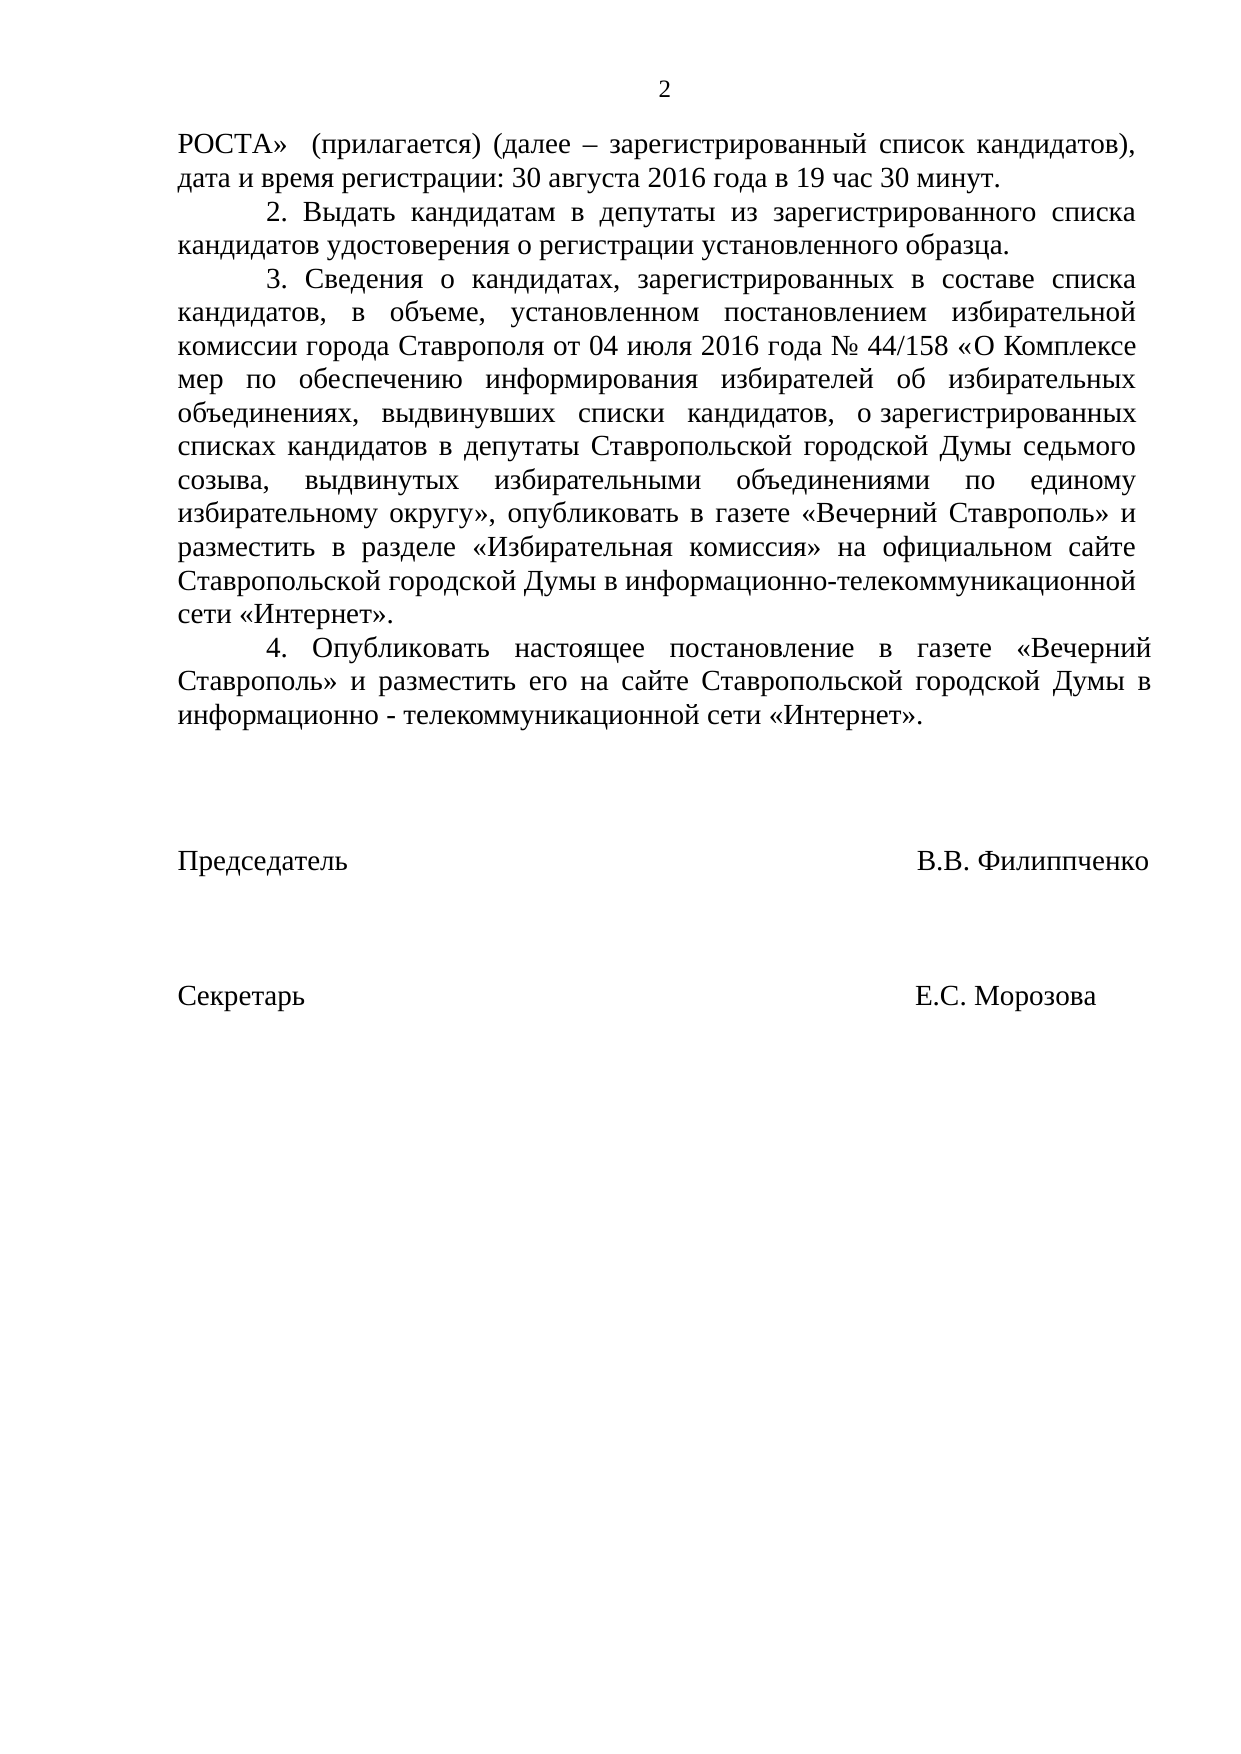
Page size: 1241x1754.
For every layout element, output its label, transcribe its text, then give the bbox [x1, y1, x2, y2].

text 3. Сведения о кандидатах, зарегистрированных в составе списка кандидатов, в объеме, установленном постановлением избирательной комиссии города Ставрополя от 04 июля 2016 года № 44/158 «О Комплексе мер по обеспечению информирования избирателей об избирательных объединениях, выдвинувших списки кандидатов, о зарегистрированных списках кандидатов в депутаты Ставропольской городской Думы седьмого созыва, выдвинутых избирательными объединениями по единому избирательному округу», опубликовать в газете «Вечерний Ставрополь» и разместить в разделе «Избирательная комиссия» на официальном сайте Ставропольской городской Думы в информационно-телекоммуникационной сети «Интернет». [177, 261, 1137, 630]
text 2. Выдать кандидатам в депутаты из зарегистрированного списка кандидатов удостоверения о регистрации установленного образца. [177, 194, 1137, 261]
text Секретарь Е.С. Морозова [177, 978, 1151, 1011]
text Председатель В.В. Филиппченко [177, 843, 1152, 877]
text 4. Опубликовать настоящее постановление в газете «Вечерний Ставрополь» и разместить его на сайте Ставропольской городской Думы в информационно - телекоммуникационной сети «Интернет». [177, 630, 1152, 730]
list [177, 127, 1137, 194]
